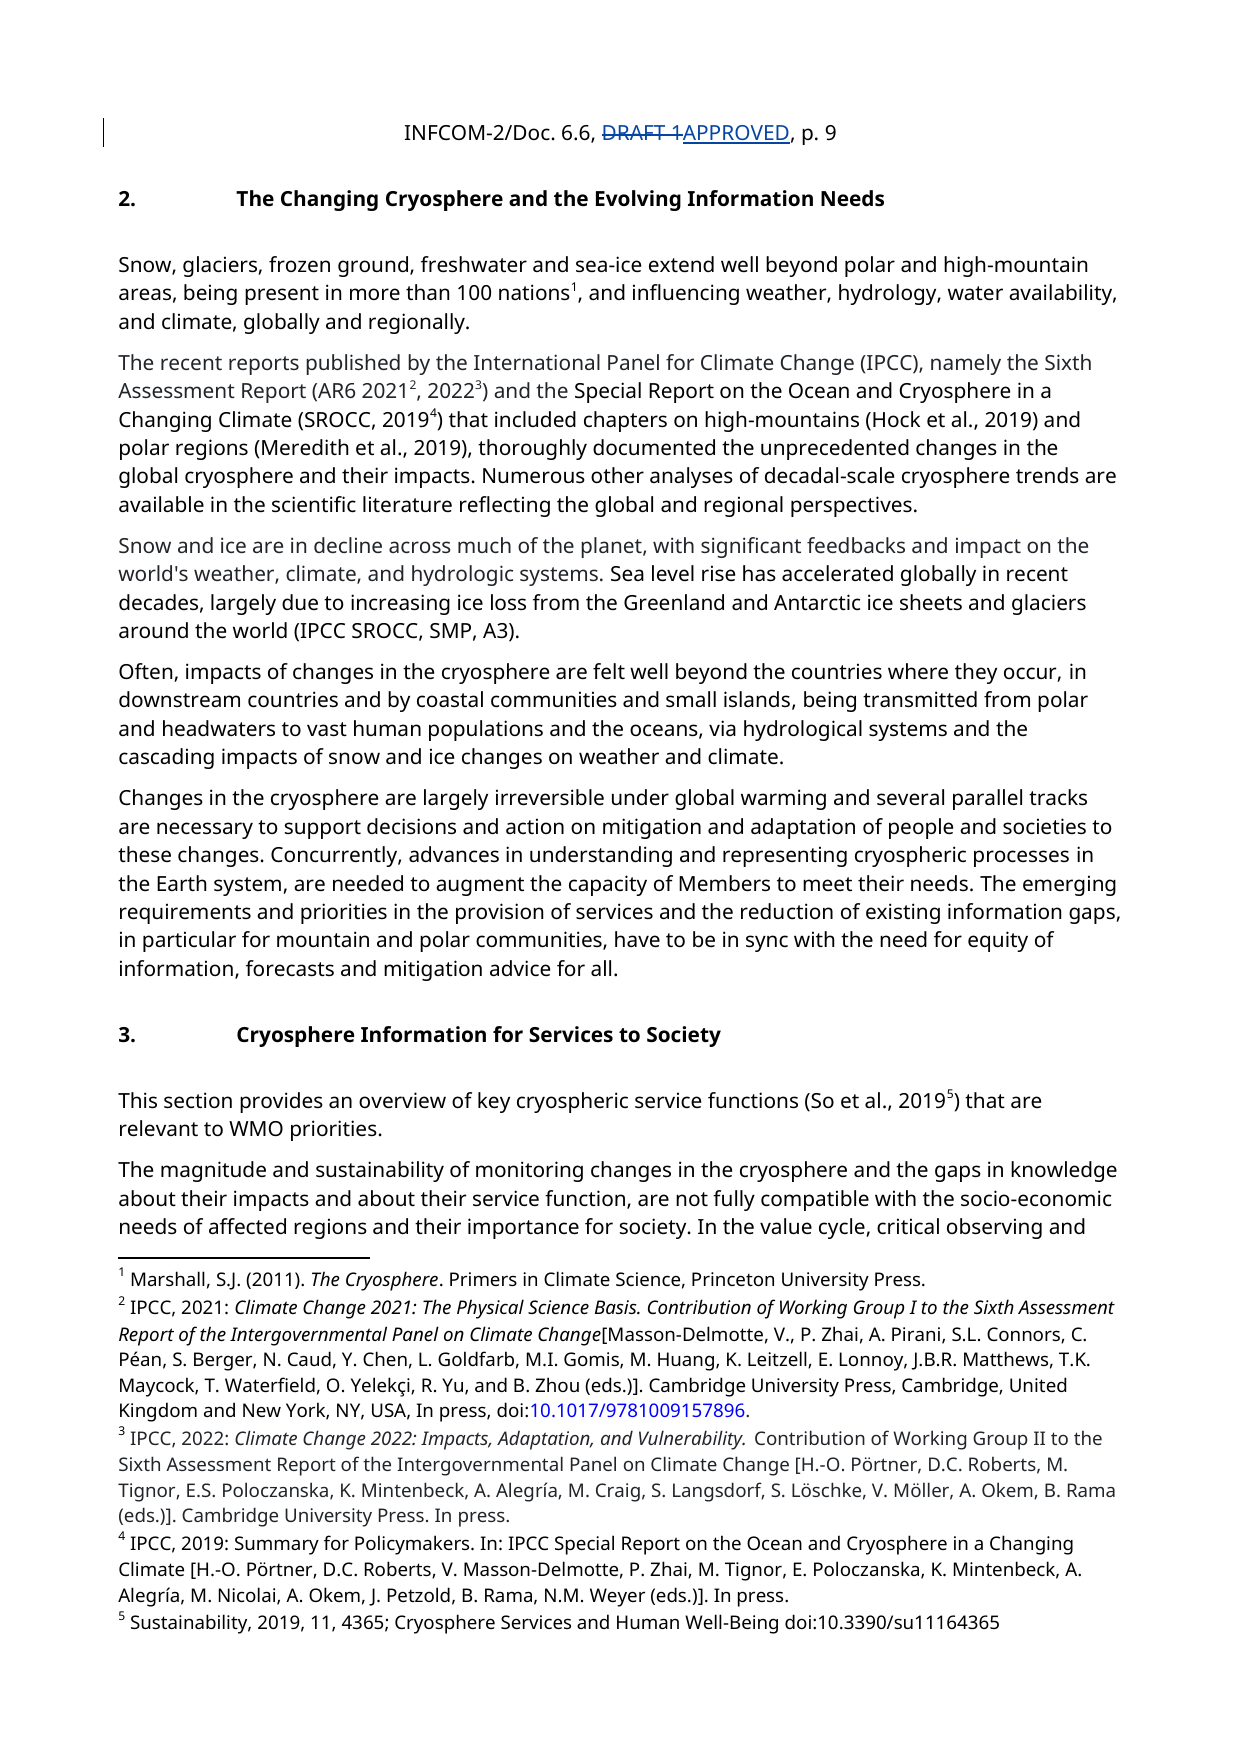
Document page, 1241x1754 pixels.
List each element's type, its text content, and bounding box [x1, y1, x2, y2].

text Often, impacts of changes in the cryosphere are felt well beyond the countries where they occur, in downstream countries and by coastal communities and small islands, being transmitted from polar and headwaters to vast human populations and the oceans, via hydrological systems and the cascading impacts of snow and ice changes on weather and climate. [118, 657, 1122, 771]
text Changes in the cryosphere are largely irreversible under global warming and several parallel tracks are necessary to support decisions and action on mitigation and adaptation of people and societies to these changes. Concurrently, advances in understanding and representing cryospheric processes in the Earth system, are needed to augment the capacity of Members to meet their needs. The emerging requirements and priorities in the provision of services and the reduction of existing information gaps, in particular for mountain and polar communities, have to be in sync with the need for equity of information, forecasts and mitigation advice for all. [118, 783, 1122, 982]
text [118, 1155, 1122, 1241]
text Snow and ice are in decline across much of the planet, with significant feedbacks and impact on the world's weather, climate, and hydrologic systems. Sea level rise has accelerated globally in recent decades, largely due to increasing ice loss from the Greenland and Antarctic ice sheets and glaciers around the world (IPCC SROCC, SMP, A3). [118, 531, 1122, 645]
subtitle 3. Cryosphere Information for Services to Society [118, 1020, 1122, 1048]
text Snow, glaciers, frozen ground, freshwater and sea-ice extend well beyond polar and high-mountain areas, being present in more than 100 nations, and influencing weather, hydrology, water availability, and climate, globally and regionally. [118, 250, 1122, 335]
text The recent reports published by the International Panel for Climate Change (IPCC), namely the Sixth Assessment Report (AR6 2021, 2022) and the Special Report on the Ocean and Cryosphere in a Changing Climate (SROCC, 2019) that included chapters on high-mountains (Hock et al., 2019) and polar regions (Meredith et al., 2019), thoroughly documented the unprecedented changes in the global cryosphere and their impacts. Numerous other analyses of decadal-scale cryosphere trends are available in the scientific literature reflecting the global and regional perspectives. [118, 348, 1122, 518]
text This section provides an overview of key cryospheric service functions (So et al., 2019) that are relevant to WMO priorities. [118, 1086, 1122, 1143]
subtitle 2. The Changing Cryosphere and the Evolving Information Needs [118, 184, 1122, 212]
